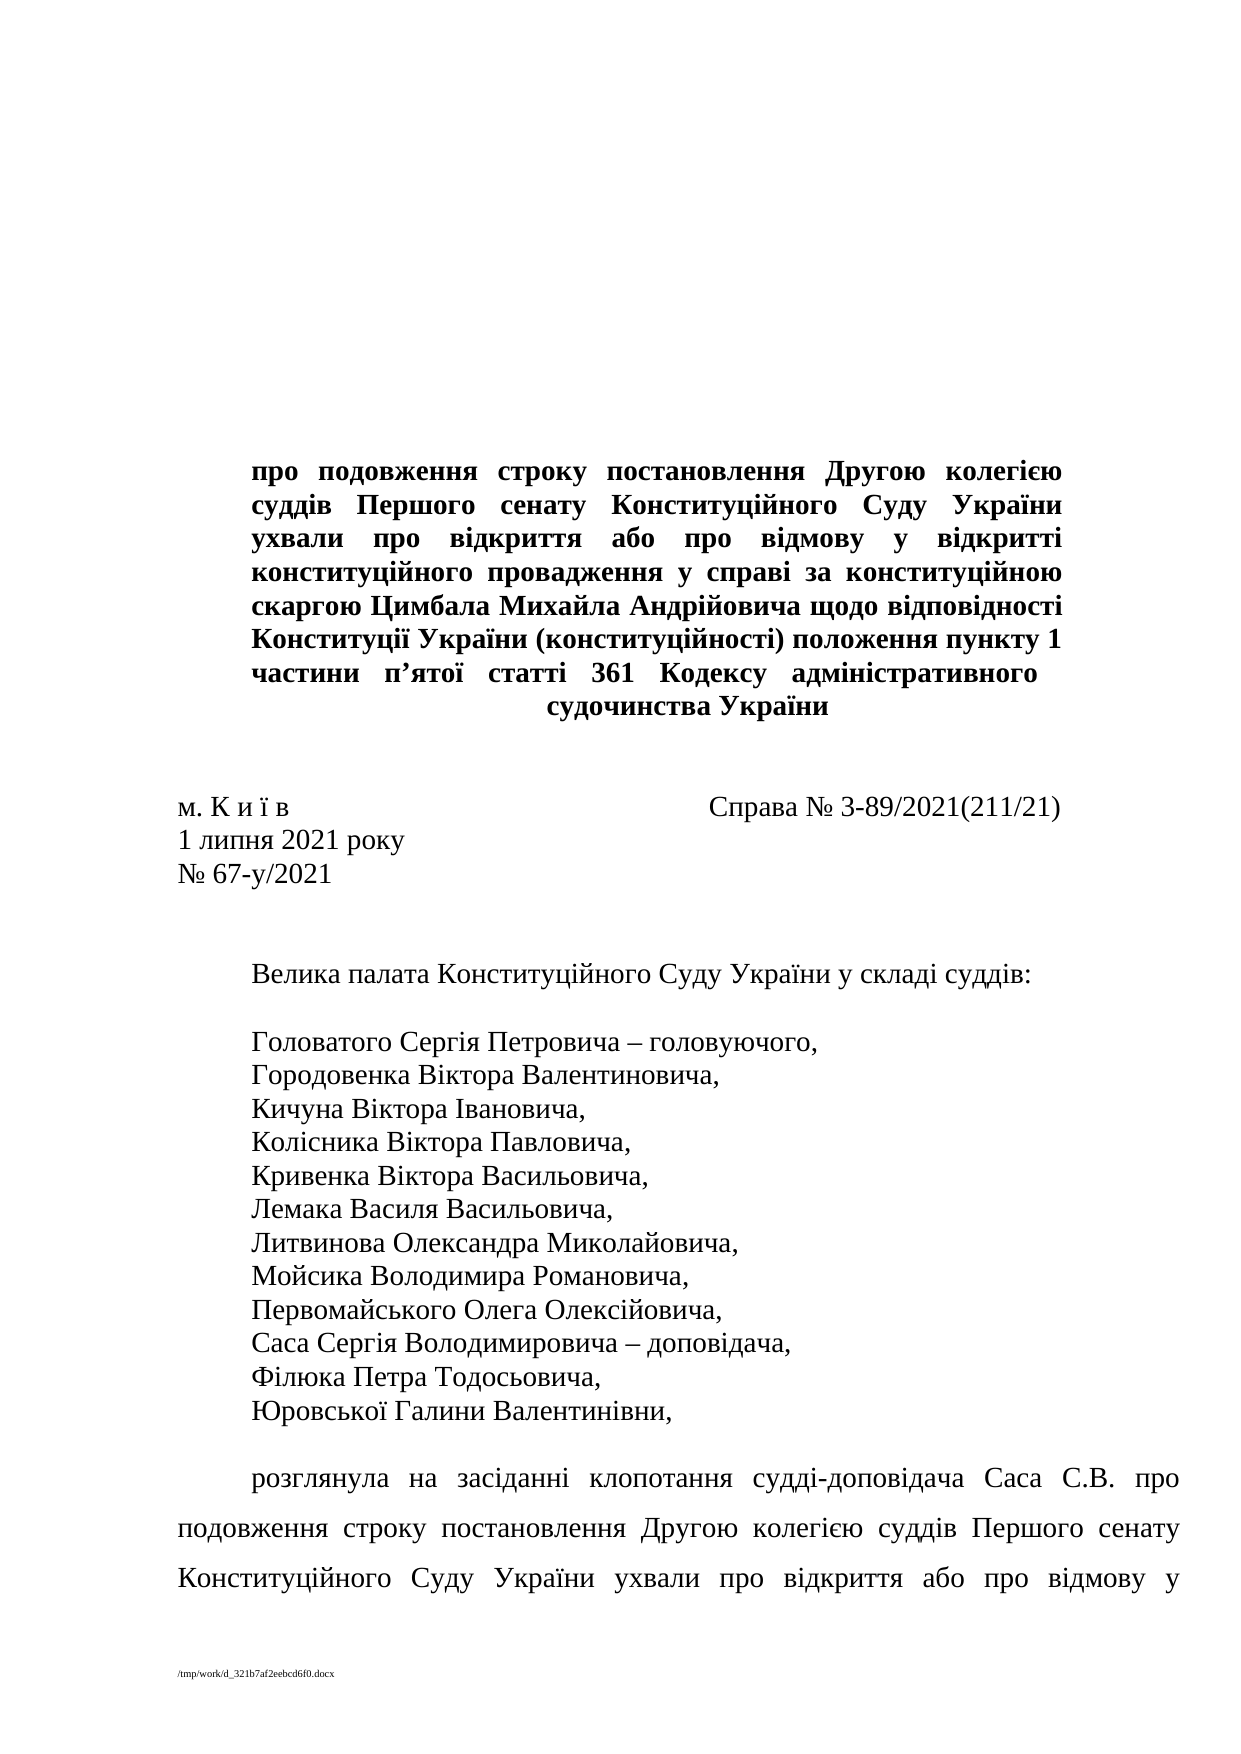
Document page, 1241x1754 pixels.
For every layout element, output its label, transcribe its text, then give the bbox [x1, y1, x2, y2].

text Кичуна Віктора Івановича, [177, 1091, 1181, 1124]
text Саса Сергія Володимировича – доповідача, [177, 1326, 1181, 1359]
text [177, 1460, 1181, 1594]
text Лемака Василя Васильовича, [177, 1191, 1181, 1225]
text м. К и ї в Справа № 3-89/2021(211/21) [177, 789, 1181, 822]
text Городовенка Віктора Валентиновича, [177, 1057, 1181, 1091]
text Мойсика Володимира Романовича, [177, 1258, 1181, 1292]
text Кривенка Віктора Васильовича, [177, 1158, 1181, 1191]
text № 67-у/2021 [177, 856, 1181, 889]
text 1 липня 2021 року [177, 822, 1181, 856]
text про подовження строку постановлення Другою колегією суддів Першого сенату Конституційного Суду України ухвали про відкриття або про відмову у відкритті конституційного провадження у справі за конституційною скаргою Цимбала Михайла Андрійовича щодо відповідності Конституції України (конституційності) положення пункту 1 частини п’ятої статті 361 Кодексу адміністративного судочинства України [251, 453, 1063, 722]
text Литвинова Олександра Миколайовича, [177, 1225, 1181, 1258]
text Юровської Галини Валентинівни, [177, 1393, 1181, 1426]
text Колісника Віктора Павловича, [177, 1124, 1181, 1158]
text Філюка Петра Тодосьовича, [177, 1359, 1181, 1393]
text Головатого Сергія Петровича – головуючого, [177, 1024, 1181, 1057]
text Первомайського Олега Олексійовича, [177, 1292, 1181, 1326]
text Велика палата Конституційного Суду України у складі суддів: [177, 957, 1181, 990]
